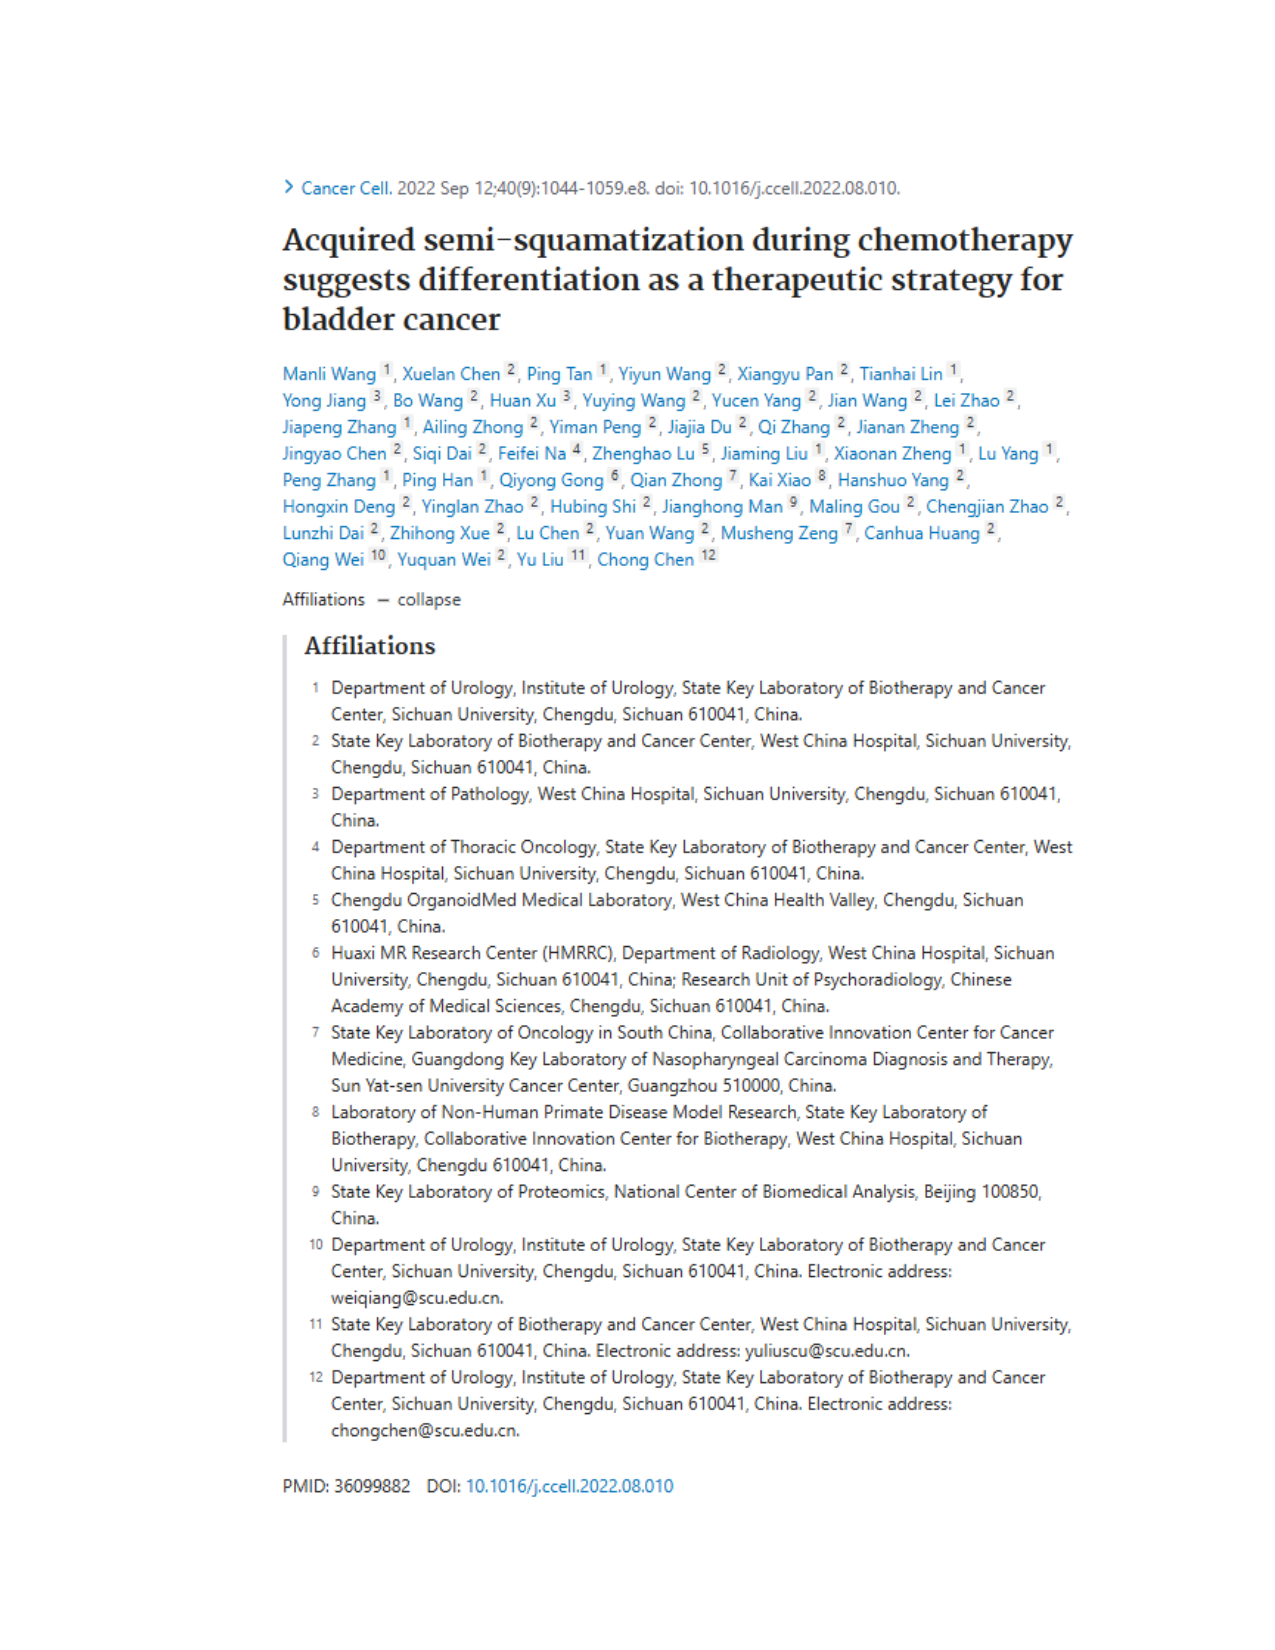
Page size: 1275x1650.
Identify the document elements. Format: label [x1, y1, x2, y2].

picture [237, 150, 1113, 1500]
